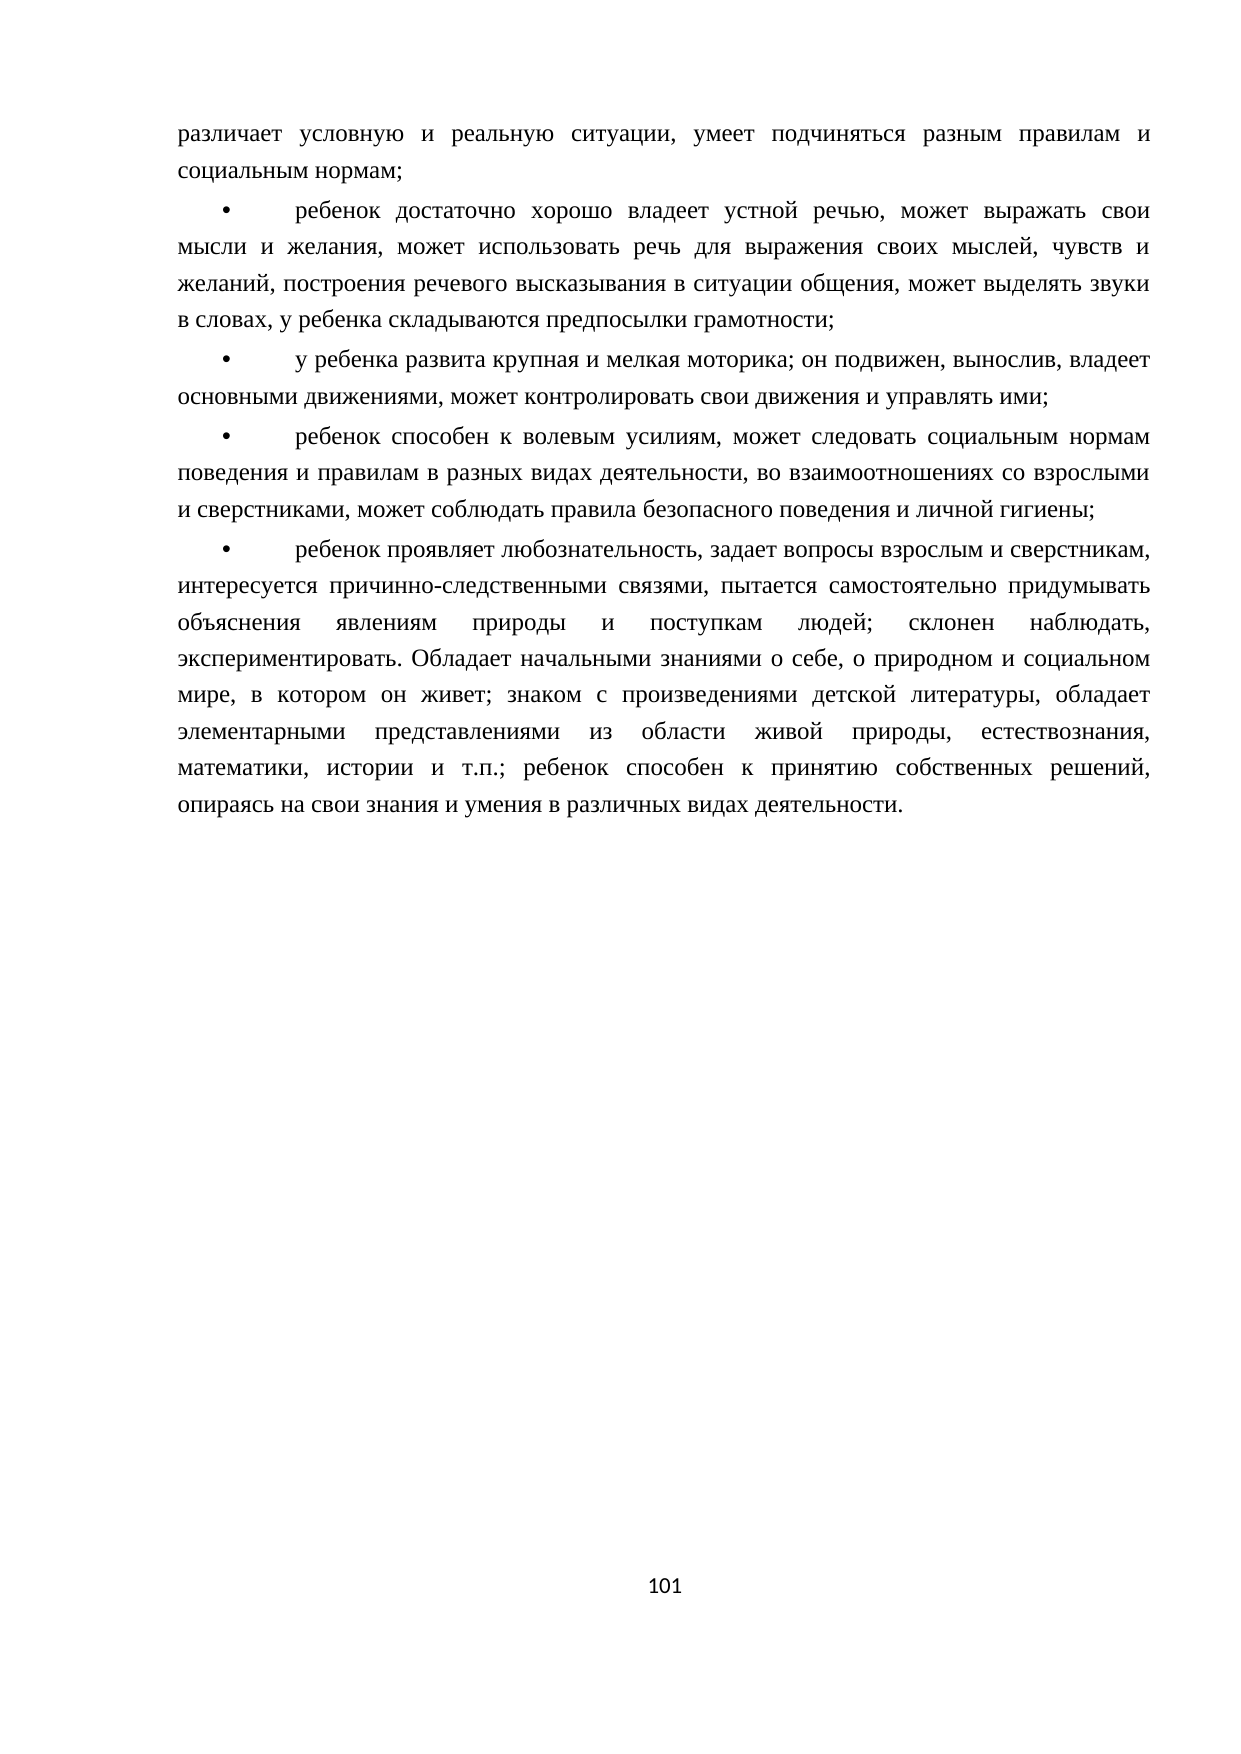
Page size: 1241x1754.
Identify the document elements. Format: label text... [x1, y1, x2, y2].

list ребенок способен к волевым усилиям, может следовать социальным нормам поведения и правилам в разных видах деятельности, во взаимоотношениях со взрослыми и сверстниками, может соблюдать правила безопасного поведения и личной гигиены; [177, 421, 1151, 522]
list ребенок достаточно хорошо владеет устной речью, может выражать свои мысли и желания, может использовать речь для выражения своих мыслей, чувств и желаний, построения речевого высказывания в ситуации общения, может выделять звуки в словах, у ребенка складываются предпосылки грамотности; [177, 195, 1151, 333]
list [177, 118, 1151, 184]
list ребенок проявляет любознательность, задает вопросы взрослым и сверстникам, интересуется причинно-следственными связями, пытается самостоятельно придумывать объяснения явлениям природы и поступкам людей; склонен наблюдать, экспериментировать. Обладает начальными знаниями о себе, о природном и социальном мире, в котором он живет; знаком с произведениями детской литературы, обладает элементарными представлениями из области живой природы, естествознания, математики, истории и т.п.; ребенок способен к принятию собственных решений, опираясь на свои знания и умения в различных видах деятельности. [177, 534, 1151, 818]
list у ребенка развита крупная и мелкая моторика; он подвижен, вынослив, владеет основными движениями, может контролировать свои движения и управлять ими; [177, 344, 1151, 410]
